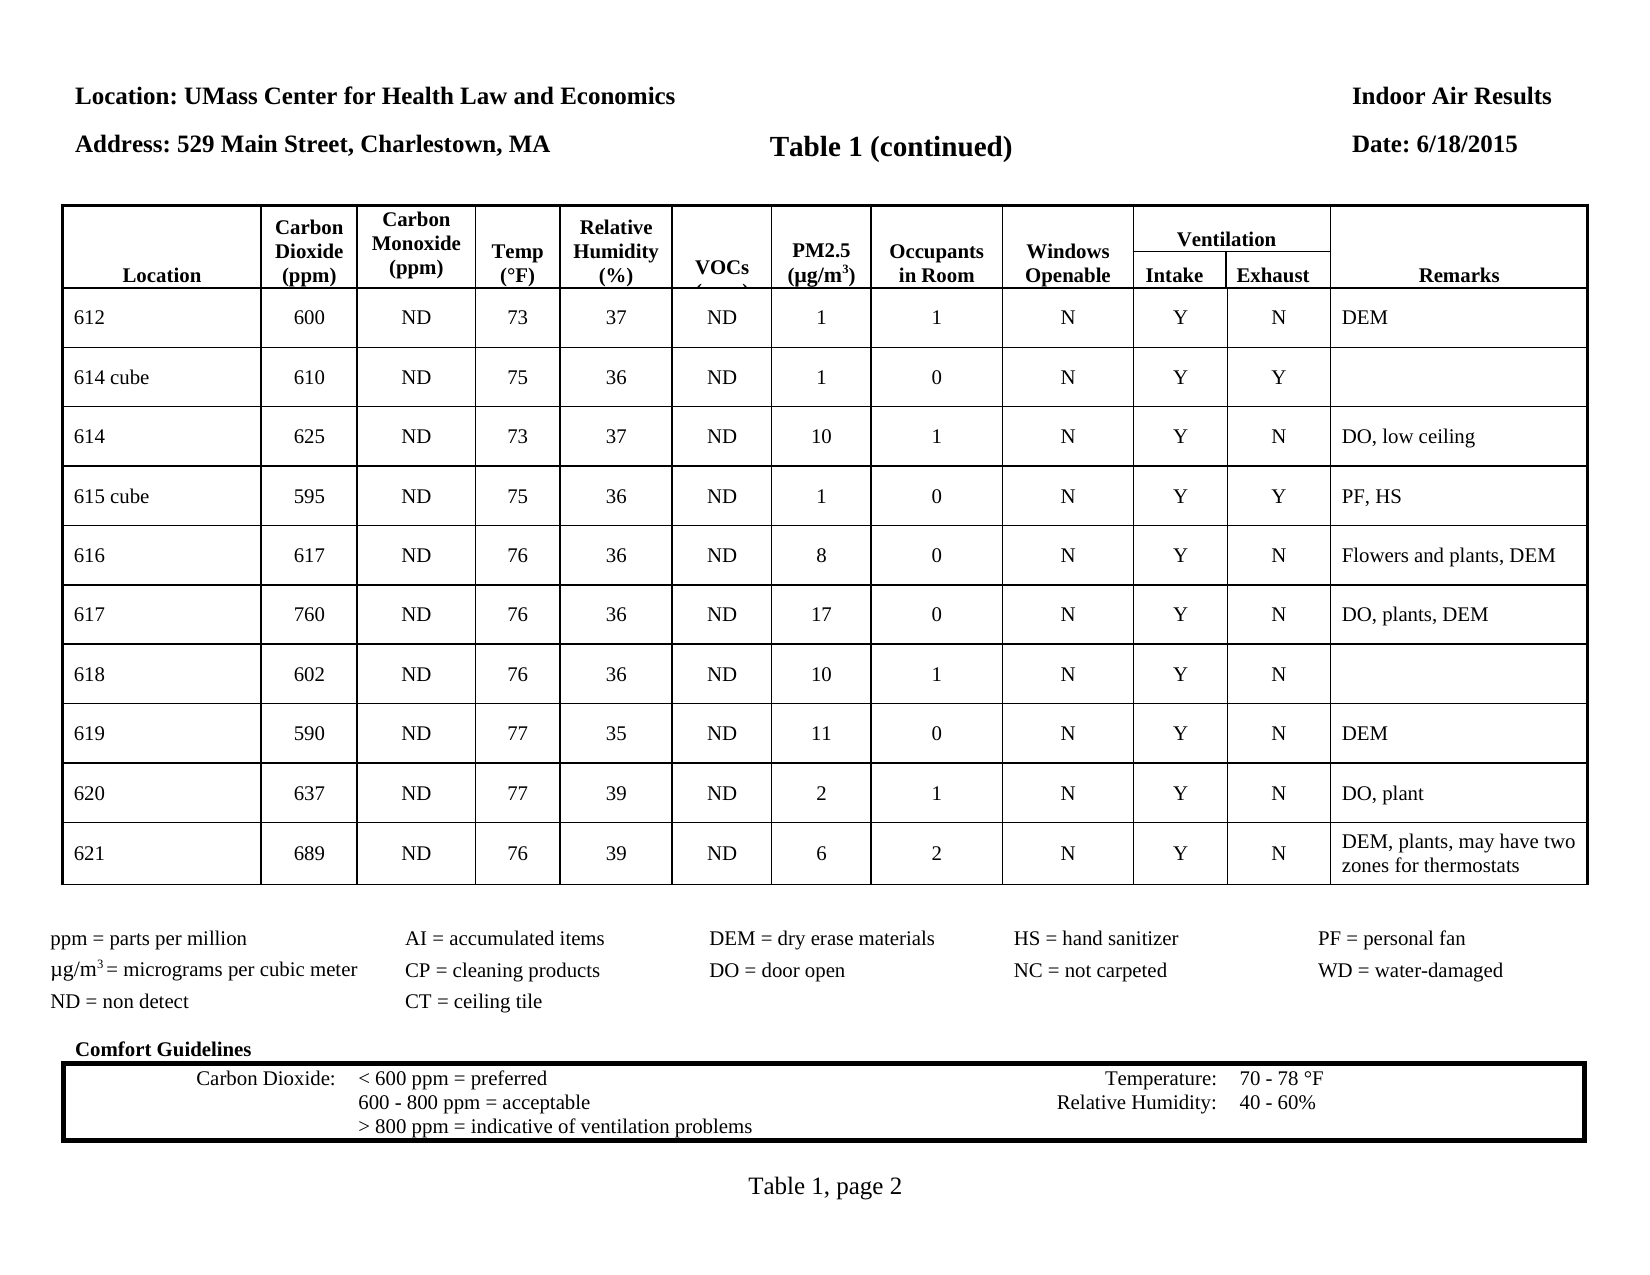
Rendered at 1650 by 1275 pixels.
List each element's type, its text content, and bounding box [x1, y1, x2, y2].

table_cell 73 [476, 289, 559, 346]
table_cell DO, plants, DEM [1331, 586, 1586, 643]
table_cell N [1228, 704, 1330, 762]
table_cell 37 [561, 289, 671, 346]
table_cell ND [673, 467, 771, 524]
table_cell 77 [476, 764, 559, 821]
table_cell 614 [64, 407, 260, 465]
table_cell 77 [476, 704, 559, 762]
table_cell N [1003, 704, 1133, 762]
table_cell ND [358, 704, 475, 762]
table_cell PF, HS [1331, 467, 1586, 524]
table_header Relative Humidity (%) [561, 207, 671, 287]
table_cell N [1003, 407, 1133, 465]
table_cell N [1003, 348, 1133, 406]
table_cell 1 [772, 289, 870, 346]
table_cell 10 [772, 407, 870, 465]
table_cell N [1003, 526, 1133, 584]
table_cell DO, plant [1331, 764, 1586, 821]
table_cell N [1228, 289, 1330, 346]
table_cell ND [358, 348, 475, 406]
table_cell Y [1228, 348, 1330, 406]
table_cell 0 [872, 526, 1002, 584]
table_cell Y [1134, 764, 1227, 821]
table_header Remarks [1331, 207, 1586, 287]
table_cell 610 [262, 348, 356, 406]
table_cell Y [1134, 348, 1227, 406]
table_cell ND [358, 764, 475, 821]
table_cell ND [358, 289, 475, 346]
table_cell 1 [772, 467, 870, 524]
table_cell Y [1134, 823, 1227, 883]
table_cell Y [1134, 407, 1227, 465]
table_cell ND [673, 764, 771, 821]
table_cell Exhaust [1227, 252, 1330, 287]
table_cell 39 [561, 764, 671, 821]
table_cell ND [673, 526, 771, 584]
table_cell 600 [262, 289, 356, 346]
table_header PM2.5 (µg/m3) [772, 207, 870, 287]
table_cell 76 [476, 526, 559, 584]
table_cell Flowers and plants, DEM [1331, 526, 1586, 584]
table_cell DEM [1331, 704, 1586, 762]
table_cell ND [673, 823, 771, 883]
table_header Ventilation [1134, 207, 1330, 251]
table_cell 760 [262, 586, 356, 643]
table_cell N [1228, 645, 1330, 703]
table_cell ND [358, 407, 475, 465]
table_cell 637 [262, 764, 356, 821]
table_header VOCs (ppm) [673, 207, 771, 287]
table_cell 615 cube [64, 467, 260, 524]
table_cell N [1003, 467, 1133, 524]
table_cell 36 [561, 645, 671, 703]
table_cell ND [673, 348, 771, 406]
table_cell 625 [262, 407, 356, 465]
table_cell ND [358, 526, 475, 584]
table_cell 76 [476, 586, 559, 643]
table_cell 1 [772, 348, 870, 406]
table_cell 2 [872, 823, 1002, 883]
table_cell 0 [872, 348, 1002, 406]
table_cell DO, low ceiling [1331, 407, 1586, 465]
table_cell ND [673, 586, 771, 643]
table_cell 619 [64, 704, 260, 762]
table_cell Y [1134, 289, 1227, 346]
table_cell DEM, plants, may have two zones for thermostats [1331, 823, 1586, 883]
table_cell 602 [262, 645, 356, 703]
table_cell DEM [1331, 289, 1586, 346]
table_cell ND [673, 289, 771, 346]
table_header Occupants in Room [872, 207, 1002, 287]
table_cell 618 [64, 645, 260, 703]
table_cell 0 [872, 467, 1002, 524]
table_cell 35 [561, 704, 671, 762]
table_cell 6 [772, 823, 870, 883]
table_cell N [1003, 289, 1133, 346]
table_header Carbon Monoxide (ppm) [358, 207, 475, 287]
table_cell Intake [1134, 252, 1225, 287]
table_cell Y [1134, 586, 1227, 643]
table_header Temp (°F) [476, 207, 559, 287]
table_cell 1 [872, 764, 1002, 821]
table_cell N [1228, 407, 1330, 465]
table_cell 621 [64, 823, 260, 883]
table_cell 617 [262, 526, 356, 584]
table_cell N [1228, 823, 1330, 883]
table_cell 17 [772, 586, 870, 643]
table_header Carbon Dioxide (ppm) [262, 207, 356, 287]
table_cell ND [673, 645, 771, 703]
table_cell 0 [872, 704, 1002, 762]
table_cell 1 [872, 407, 1002, 465]
table_cell 37 [561, 407, 671, 465]
table_cell ND [358, 586, 475, 643]
table_cell N [1003, 823, 1133, 883]
table_cell 36 [561, 526, 671, 584]
table_cell 76 [476, 645, 559, 703]
table_cell Y [1228, 467, 1330, 524]
table_cell N [1228, 526, 1330, 584]
table_cell [1331, 645, 1586, 703]
table_cell 614 cube [64, 348, 260, 406]
table_header Windows Openable [1003, 207, 1133, 287]
table_cell Y [1134, 704, 1227, 762]
table_cell 10 [772, 645, 870, 703]
table_cell ND [358, 645, 475, 703]
table_cell Y [1134, 467, 1227, 524]
table_cell N [1228, 764, 1330, 821]
table_cell ND [358, 467, 475, 524]
table_cell 36 [561, 467, 671, 524]
table_cell 75 [476, 467, 559, 524]
table_cell [1331, 348, 1586, 406]
table_cell 612 [64, 289, 260, 346]
table_cell ND [673, 704, 771, 762]
table_cell 36 [561, 348, 671, 406]
table_cell 616 [64, 526, 260, 584]
table_cell 75 [476, 348, 559, 406]
table_cell N [1003, 586, 1133, 643]
table_cell 617 [64, 586, 260, 643]
table_cell Y [1134, 645, 1227, 703]
table_cell N [1228, 586, 1330, 643]
table_cell 1 [872, 289, 1002, 346]
table_cell 2 [772, 764, 870, 821]
table_cell 73 [476, 407, 559, 465]
table_cell 1 [872, 645, 1002, 703]
table_cell 11 [772, 704, 870, 762]
table_cell 8 [772, 526, 870, 584]
table_cell N [1003, 645, 1133, 703]
table_cell 36 [561, 586, 671, 643]
table_cell 0 [872, 586, 1002, 643]
table_cell N [1003, 764, 1133, 821]
table_cell ND [673, 407, 771, 465]
table_cell 76 [476, 823, 559, 883]
table_cell 620 [64, 764, 260, 821]
table_cell 590 [262, 704, 356, 762]
table_header Location [64, 207, 260, 287]
table_cell ND [358, 823, 475, 883]
table_cell Y [1134, 526, 1227, 584]
table_cell 39 [561, 823, 671, 883]
table_cell 595 [262, 467, 356, 524]
table_cell 689 [262, 823, 356, 883]
